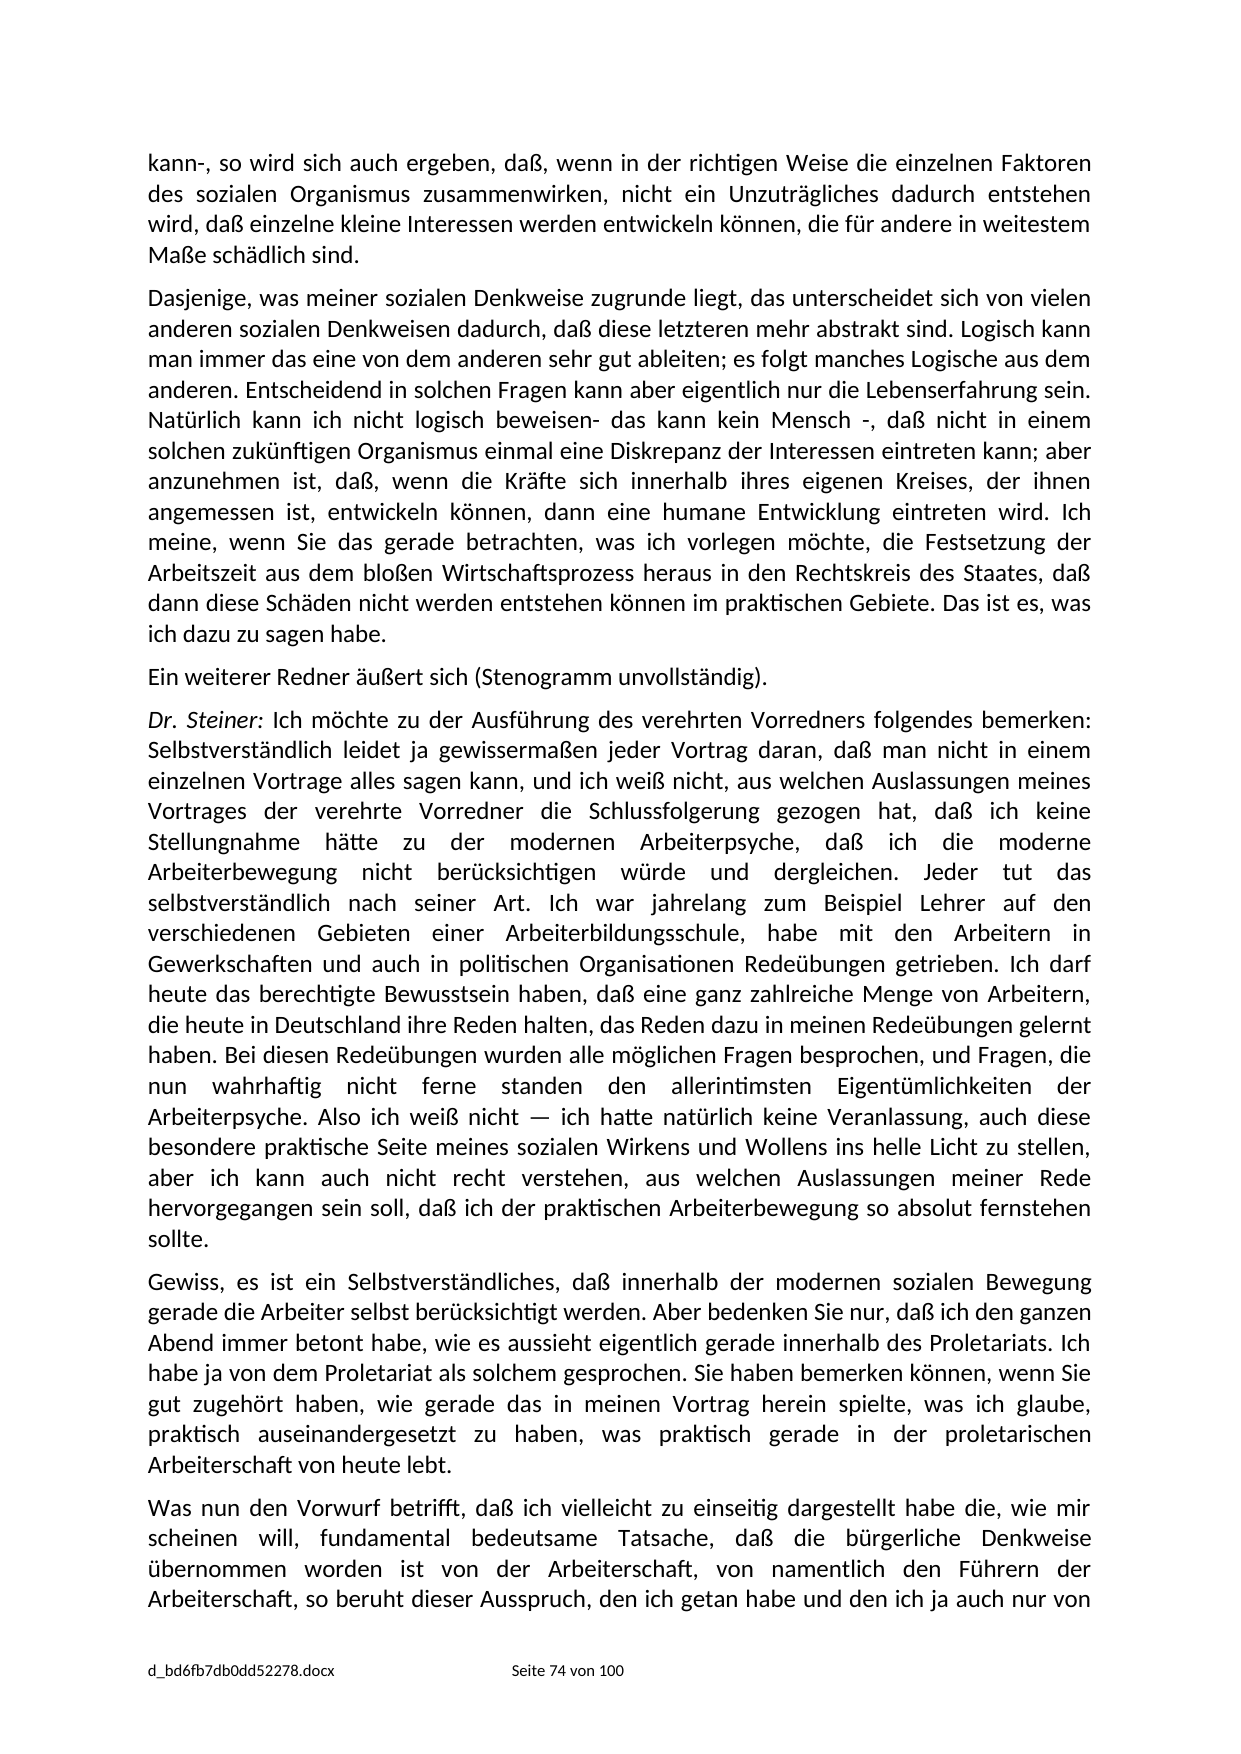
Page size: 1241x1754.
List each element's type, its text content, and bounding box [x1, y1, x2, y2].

text Dr. Steiner: Ich möchte zu der Ausführung des verehrten Vorredners folgendes bemerken: Selbstverständlich leidet ja gewissermaßen jeder Vortrag daran, daß man nicht in einem einzelnen Vortrage alles sagen kann, und ich weiß nicht, aus welchen Auslassungen meines Vortrages der verehrte Vorredner die Schlussfolgerung gezogen hat, daß ich keine Stellungnahme hätte zu der modernen Arbeiterpsyche, daß ich die moderne Arbeiterbewegung nicht berücksichtigen würde und dergleichen. Jeder tut das selbstverständlich nach seiner Art. Ich war jahrelang zum Beispiel Lehrer auf den verschiedenen Gebieten einer Arbeiterbildungsschule, habe mit den Arbeitern in Gewerkschaften und auch in politischen Organisationen Redeübungen getrieben. Ich darf heute das berechtigte Bewusstsein haben, daß eine ganz zahlreiche Menge von Arbeitern, die heute in Deutschland ihre Reden halten, das Reden dazu in meinen Redeübungen gelernt haben. Bei diesen Redeübungen wurden alle möglichen Fragen besprochen, und Fragen, die nun wahrhaftig nicht ferne standen den allerintimsten Eigentümlichkeiten der Arbeiterpsyche. Also ich weiß nicht — ich hatte natürlich keine Veranlassung, auch diese besondere praktische Seite meines sozialen Wirkens und Wollens ins helle Licht zu stellen, aber ich kann auch nicht recht verstehen, aus welchen Auslassungen meiner Rede hervorgegangen sein soll, daß ich der praktischen Arbeiterbewegung so absolut fernstehen sollte. [148, 704, 1093, 1253]
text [148, 1492, 1093, 1614]
text Ein weiterer Redner äußert sich (Stenogramm unvollständig). [148, 661, 1093, 691]
text Gewiss, es ist ein Selbstverständliches, daß innerhalb der modernen sozialen Bewegung gerade die Arbeiter selbst berücksichtigt werden. Aber bedenken Sie nur, daß ich den ganzen Abend immer betont habe, wie es aussieht eigentlich gerade innerhalb des Proletariats. Ich habe ja von dem Proletariat als solchem gesprochen. Sie haben bemerken können, wenn Sie gut zugehört haben, wie gerade das in meinen Vortrag herein spielte, was ich glaube, praktisch auseinandergesetzt zu haben, was praktisch gerade in der proletarischen Arbeiterschaft von heute lebt. [148, 1266, 1093, 1479]
text Dasjenige, was meiner sozialen Denkweise zugrunde liegt, das unterscheidet sich von vielen anderen sozialen Denkweisen dadurch, daß diese letzteren mehr abstrakt sind. Logisch kann man immer das eine von dem anderen sehr gut ableiten; es folgt manches Logische aus dem anderen. Entscheidend in solchen Fragen kann aber eigentlich nur die Lebenserfahrung sein. Natürlich kann ich nicht logisch beweisen- das kann kein Mensch -, daß nicht in einem solchen zukünftigen Organismus einmal eine Diskrepanz der Interessen eintreten kann; aber anzunehmen ist, daß, wenn die Kräfte sich innerhalb ihres eigenen Kreises, der ihnen angemessen ist, entwickeln können, dann eine humane Entwicklung eintreten wird. Ich meine, wenn Sie das gerade betrachten, was ich vorlegen möchte, die Festsetzung der Arbeitszeit aus dem bloßen Wirtschaftsprozess heraus in den Rechtskreis des Staates, daß dann diese Schäden nicht werden entstehen können im praktischen Gebiete. Das ist es, was ich dazu zu sagen habe. [148, 282, 1093, 648]
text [148, 148, 1093, 270]
